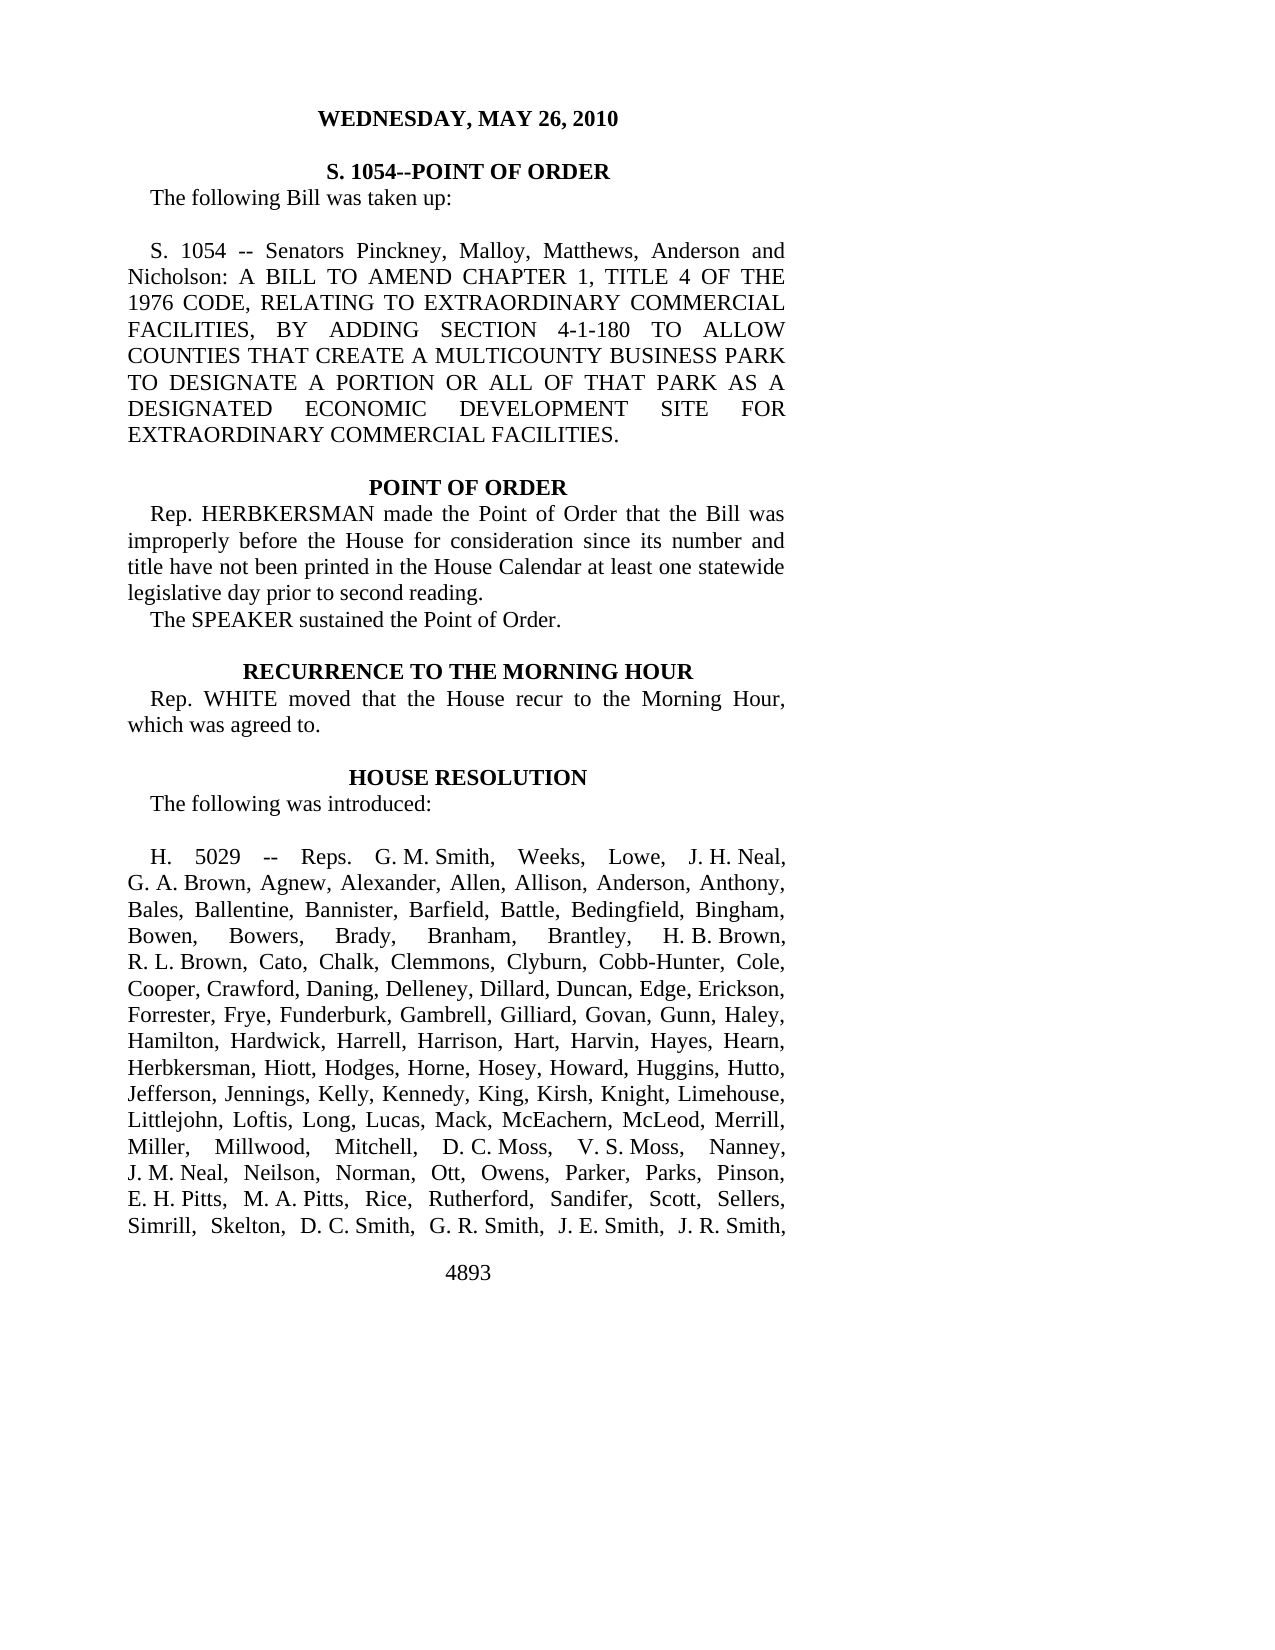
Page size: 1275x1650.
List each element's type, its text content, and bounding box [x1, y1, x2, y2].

text RECURRENCE TO THE MORNING HOUR [127, 658, 786, 685]
text Rep. HERBKERSMAN made the Point of Order that the Bill was improperly before the House for consideration since its number and title have not been printed in the House Calendar at least one statewide legislative day prior to second reading. [127, 500, 786, 606]
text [127, 843, 786, 1238]
text The following Bill was taken up: [127, 184, 786, 210]
text The following was introduced: [127, 790, 786, 817]
text POINT OF ORDER [127, 474, 786, 500]
text The SPEAKER sustained the Point of Order. [127, 606, 786, 632]
text HOUSE RESOLUTION [127, 764, 786, 790]
text S. 1054--POINT OF ORDER [127, 158, 786, 184]
text S. 1054 -- Senators Pinckney, Malloy, Matthews, Anderson and Nicholson: A BILL TO AMEND CHAPTER 1, TITLE 4 OF THE 1976 CODE, RELATING TO EXTRAORDINARY COMMERCIAL FACILITIES, BY ADDING SECTION 4-1-180 TO ALLOW COUNTIES THAT CREATE A MULTICOUNTY BUSINESS PARK TO DESIGNATE A PORTION OR ALL OF THAT PARK AS A DESIGNATED ECONOMIC DEVELOPMENT SITE FOR EXTRAORDINARY COMMERCIAL FACILITIES. [127, 237, 786, 448]
text Rep. WHITE moved that the House recur to the Morning Hour, which was agreed to. [127, 685, 786, 737]
